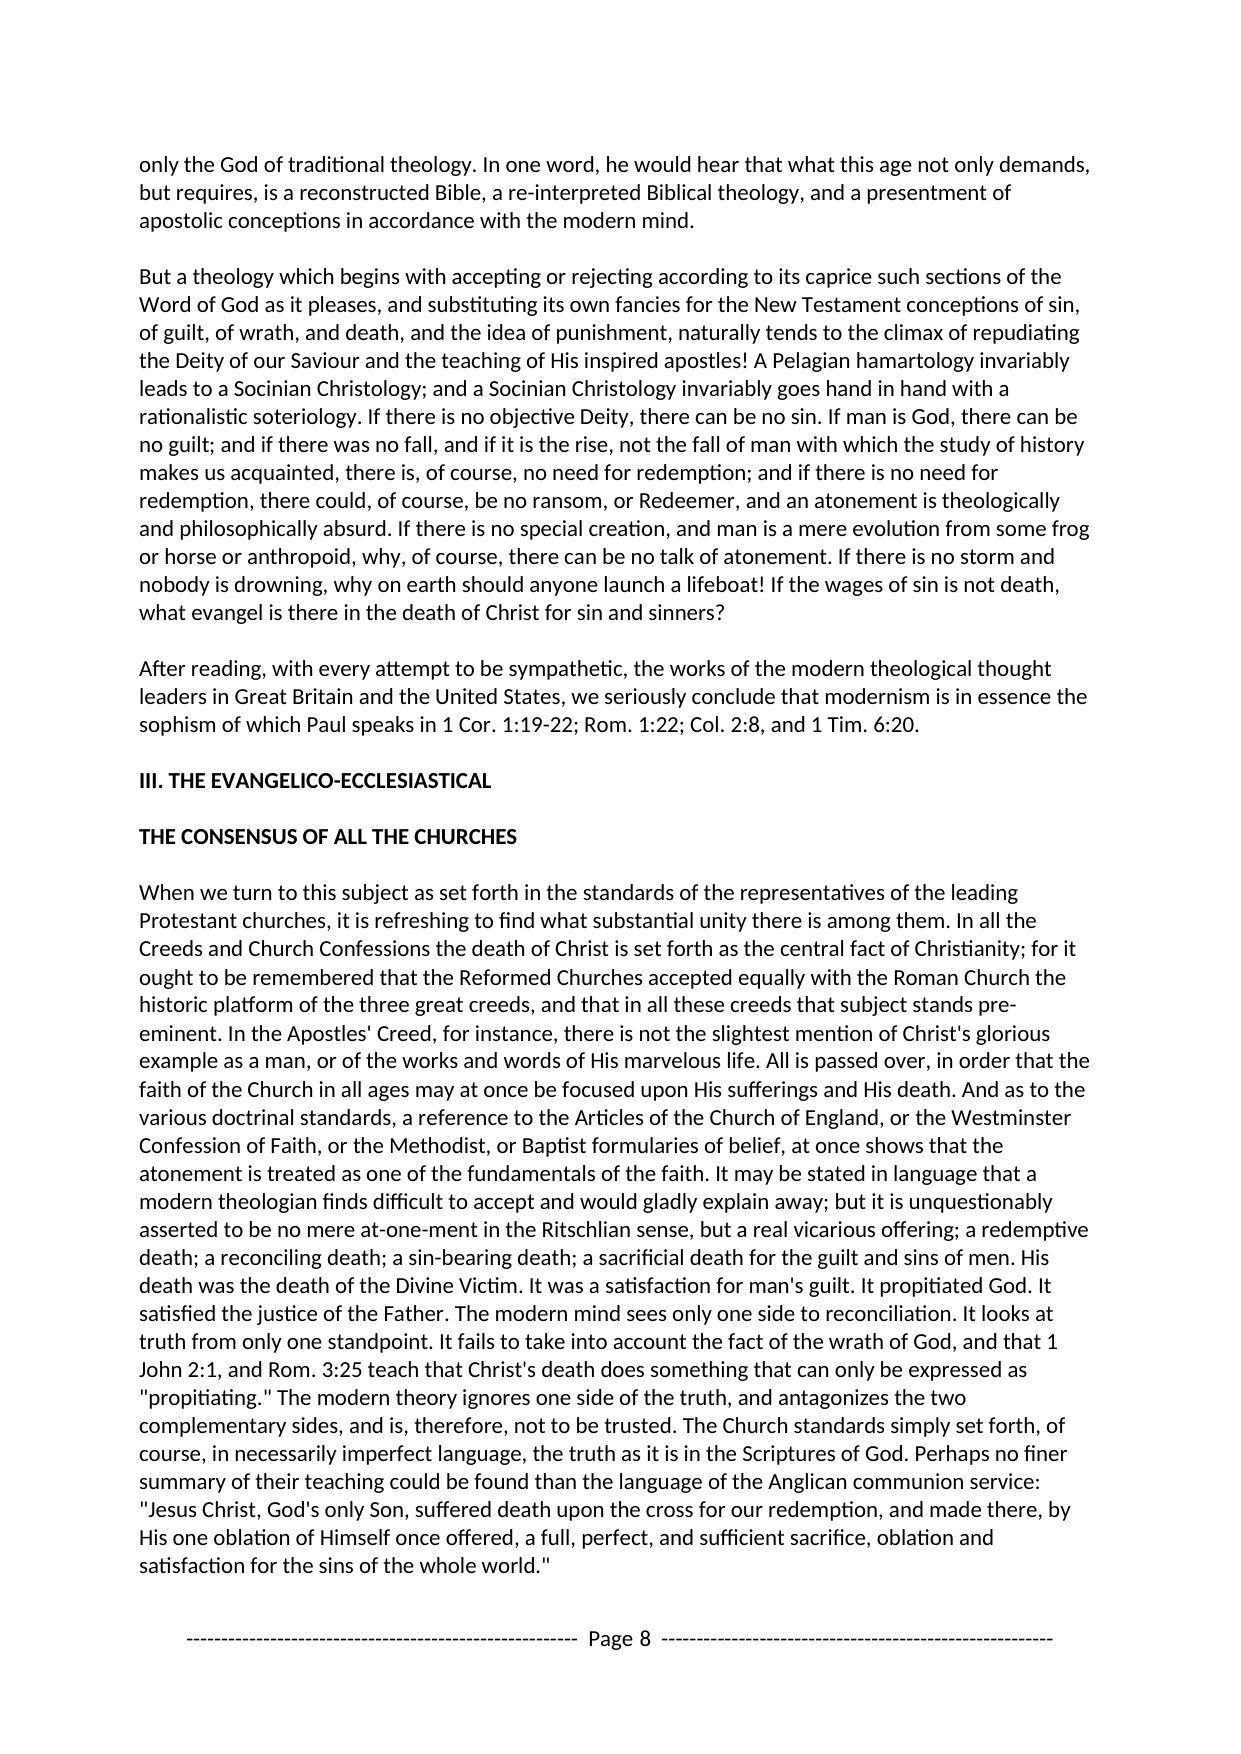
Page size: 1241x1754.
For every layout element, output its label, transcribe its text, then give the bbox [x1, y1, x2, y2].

text When we turn to this subject as set forth in the standards of the representatives of the leading Protestant churches, it is refreshing to find what substantial unity there is among them. In all the Creeds and Church Confessions the death of Christ is set forth as the central fact of Christianity; for it ought to be remembered that the Reformed Churches accepted equally with the Roman Church the historic platform of the three great creeds, and that in all these creeds that subject stands pre-eminent. In the Apostles' Creed, for instance, there is not the slightest mention of Christ's glorious example as a man, or of the works and words of His marvelous life. All is passed over, in order that the faith of the Church in all ages may at once be focused upon His sufferings and His death. And as to the various doctrinal standards, a reference to the Articles of the Church of England, or the Westminster Confession of Faith, or the Methodist, or Baptist formularies of belief, at once shows that the atonement is treated as one of the fundamentals of the faith. It may be stated in language that a modern theologian finds difficult to accept and would gladly explain away; but it is unquestionably asserted to be no mere at-one-ment in the Ritschlian sense, but a real vicarious offering; a redemptive death; a reconciling death; a sin-bearing death; a sacrificial death for the guilt and sins of men. His death was the death of the Divine Victim. It was a satisfaction for man's guilt. It propitiated God. It satisfied the justice of the Father. The modern mind sees only one side to reconciliation. It looks at truth from only one standpoint. It fails to take into account the fact of the wrath of God, and that 1 John 2:1, and Rom. 3:25 teach that Christ's death does something that can only be expressed as "propitiating." The modern theory ignores one side of the truth, and antagonizes the two complementary sides, and is, therefore, not to be trusted. The Church standards simply set forth, of course, in necessarily imperfect language, the truth as it is in the Scriptures of God. Perhaps no finer summary of their teaching could be found than the language of the Anglican communion service: "Jesus Christ, God's only Son, suffered death upon the cross for our redemption, and made there, by His one oblation of Himself once offered, a full, perfect, and sufficient sacrifice, oblation and satisfaction for the sins of the whole world." [139, 878, 1101, 1579]
text THE CONSENSUS OF ALL THE CHURCHES [139, 822, 1101, 851]
text But a theology which begins with accepting or rejecting according to its caprice such sections of the Word of God as it pleases, and substituting its own fancies for the New Testament conceptions of sin, of guilt, of wrath, and death, and the idea of punishment, naturally tends to the climax of repudiating the Deity of our Saviour and the teaching of His inspired apostles! A Pelagian hamartology invariably leads to a Socinian Christology; and a Socinian Christology invariably goes hand in hand with a rationalistic soteriology. If there is no objective Deity, there can be no sin. If man is God, there can be no guilt; and if there was no fall, and if it is the rise, not the fall of man with which the study of history makes us acquainted, there is, of course, no need for redemption; and if there is no need for redemption, there could, of course, be no ransom, or Redeemer, and an atonement is theologically and philosophically absurd. If there is no special creation, and man is a mere evolution from some frog or horse or anthropoid, why, of course, there can be no talk of atonement. If there is no storm and nobody is drowning, why on earth should anyone launch a lifeboat! If the wages of sin is not death, what evangel is there in the death of Christ for sin and sinners? [139, 262, 1101, 626]
text After reading, with every attempt to be sympathetic, the works of the modern theological thought leaders in Great Britain and the United States, we seriously conclude that modernism is in essence the sophism of which Paul speaks in 1 Cor. 1:19-22; Rom. 1:22; Col. 2:8, and 1 Tim. 6:20. [139, 654, 1101, 738]
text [139, 150, 1101, 234]
text III. THE EVANGELICO-ECCLESIASTICAL [139, 766, 1101, 794]
